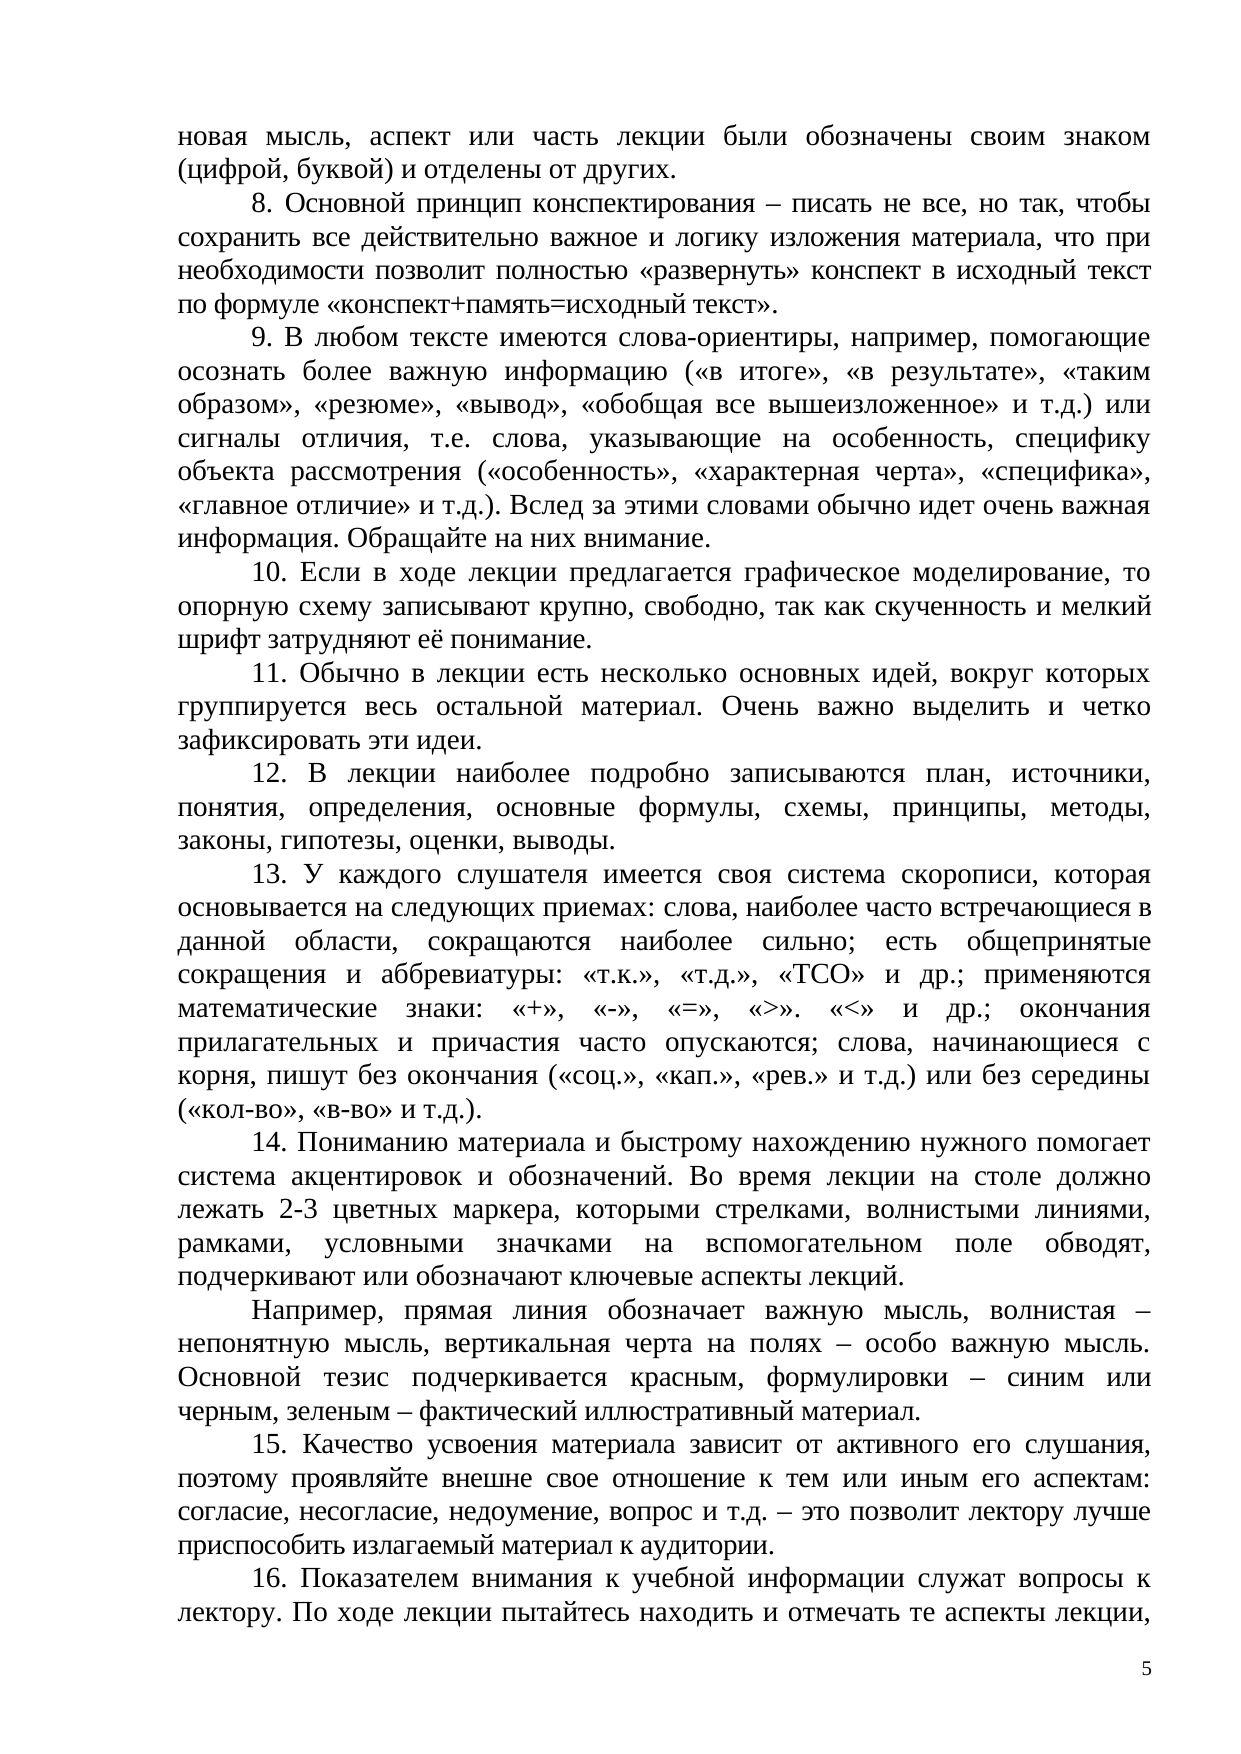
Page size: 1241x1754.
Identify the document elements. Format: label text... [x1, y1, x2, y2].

text 13. У каждого слушателя имеется своя система скорописи, которая основывается на следующих приемах: слова, наиболее часто встречающиеся в данной области, сокращаются наиболее сильно; есть общепринятые сокращения и аббревиатуры: «т.к.», «т.д.», «ТСО» и др.; применяются математические знаки: «+», «-», «=», «>». «<» и др.; окончания прилагательных и причастия часто опускаются; слова, начинающиеся с корня, пишут без окончания («соц.», «кап.», «рев.» и т.д.) или без середины («кол-во», «в-во» и т.д.). [177, 856, 1152, 1124]
text 12. В лекции наиболее подробно записываются план, источники, понятия, определения, основные формулы, схемы, принципы, методы, законы, гипотезы, оценки, выводы. [177, 755, 1152, 856]
text Например, прямая линия обозначает важную мысль, волнистая – непонятную мысль, вертикальная черта на полях – особо важную мысль. Основной тезис подчеркивается красным, формулировки – синим или черным, зеленым – фактический иллюстративный материал. [177, 1292, 1152, 1426]
text 9. В любом тексте имеются слова-ориентиры, например, помогающие осознать более важную информацию («в итоге», «в результате», «таким образом», «резюме», «вывод», «обобщая все вышеизложенное» и т.д.) или сигналы отличия, т.е. слова, указывающие на особенность, специфику объекта рассмотрения («особенность», «характерная черта», «специфика», «главное отличие» и т.д.). Вслед за этими словами обычно идет очень важная информация. Обращайте на них внимание. [177, 319, 1152, 554]
text 8. Основной принцип конспектирования – писать не все, но так, чтобы сохранить все действительно важное и логику изложения материала, что при необходимости позволит полностью «развернуть» конспект в исходный текст по формуле «конспект+память=исходный текст». [177, 185, 1152, 319]
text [177, 118, 1152, 185]
text 11. Обычно в лекции есть несколько основных идей, вокруг которых группируется весь остальной материал. Очень важно выделить и четко зафиксировать эти идеи. [177, 655, 1152, 755]
text 15. Качество усвоения материала зависит от активного его слушания, поэтому проявляйте внешне свое отношение к тем или иным его аспектам: согласие, несогласие, недоумение, вопрос и т.д. – это позволит лектору лучше приспособить излагаемый материал к аудитории. [177, 1426, 1152, 1560]
text 14. Пониманию материала и быстрому нахождению нужного помогает система акцентировок и обозначений. Во время лекции на столе должно лежать 2-3 цветных маркера, которыми стрелками, волнистыми линиями, рамками, условными значками на вспомогательном поле обводят, подчеркивают или обозначают ключевые аспекты лекций. [177, 1124, 1152, 1292]
text 10. Если в ходе лекции предлагается графическое моделирование, то опорную схему записывают крупно, свободно, так как скученность и мелкий шрифт затрудняют её понимание. [177, 554, 1152, 655]
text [177, 1560, 1152, 1627]
